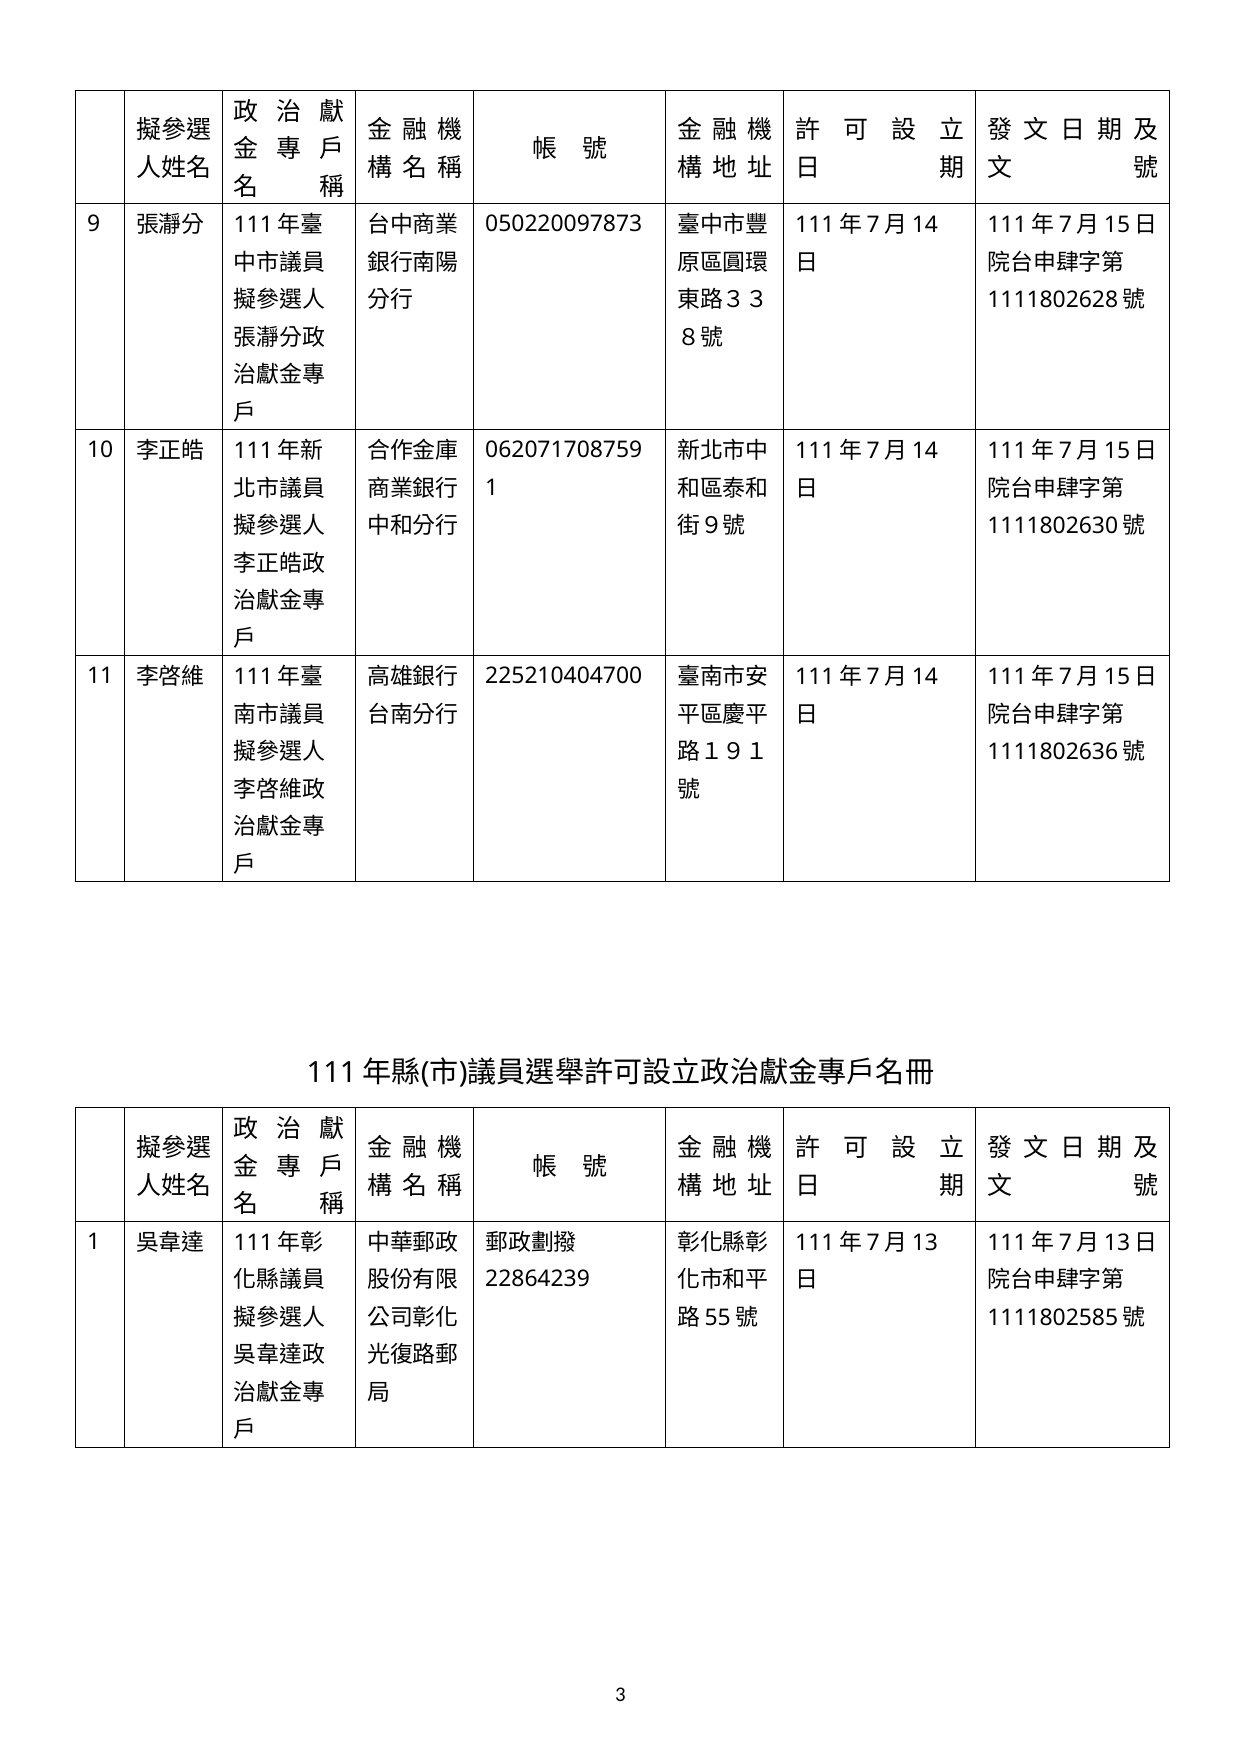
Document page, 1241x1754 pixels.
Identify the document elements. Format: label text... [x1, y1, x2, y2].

table_cell 111年新北市議員擬參選人李正皓政治獻金專戶 [223, 430, 355, 655]
table_header 發文日期及 文號 [976, 1108, 1169, 1221]
table_cell 111年彰化縣議員擬參選人吳韋達政治獻金專戶 [223, 1222, 355, 1447]
table_cell 111年7月14日 [784, 656, 975, 881]
table_cell 9 [76, 204, 124, 429]
table_cell 高雄銀行台南分行 [356, 656, 473, 881]
table_header 帳號 [474, 91, 665, 203]
table_header 金融機構地址 [666, 91, 783, 203]
table_cell 225210404700 [474, 656, 665, 881]
table_header 擬參選人姓名 [125, 1108, 222, 1221]
table_cell 中華郵政股份有限公司彰化光復路郵局 [356, 1222, 473, 1447]
table_header 金融機構名稱 [356, 1108, 473, 1221]
table_cell 1 [76, 1222, 124, 1447]
table_cell 李正皓 [125, 430, 222, 655]
text 111年縣(市)議員選舉許可設立政治獻金專戶名冊 [75, 1032, 1165, 1107]
table_cell 台中商業銀行南陽分行 [356, 204, 473, 429]
table_header [76, 91, 124, 203]
table_cell 111年7月13日 [784, 1222, 975, 1447]
table_cell 111年臺南市議員擬參選人李啓維政治獻金專戶 [223, 656, 355, 881]
table_header 金融機構名稱 [356, 91, 473, 203]
table_cell 111年7月14日 [784, 430, 975, 655]
table_cell 彰化縣彰化市和平路55號 [666, 1222, 783, 1447]
table_header 帳號 [474, 1108, 665, 1221]
table_cell 新北市中和區泰和街９號 [666, 430, 783, 655]
table_cell 111年臺中市議員擬參選人張瀞分政治獻金專戶 [223, 204, 355, 429]
table_header 許可設立 日期 [784, 91, 975, 203]
table_header 許可設立 日期 [784, 1108, 975, 1221]
table_cell 臺南市安平區慶平路１９１號 [666, 656, 783, 881]
table_header 政治獻 金專戶 名稱 [223, 1108, 355, 1221]
table_cell 11 [76, 656, 124, 881]
table_cell 111年7月15日 院台申肆字第1111802636號 [976, 656, 1169, 881]
table_header [76, 1108, 124, 1221]
table_cell 李啓維 [125, 656, 222, 881]
table_cell 吳韋達 [125, 1222, 222, 1447]
table_cell 張瀞分 [125, 204, 222, 429]
table_cell 050220097873 [474, 204, 665, 429]
table_cell 10 [76, 430, 124, 655]
table_header 政治獻 金專戶 名稱 [223, 91, 355, 203]
table_cell 111年7月14日 [784, 204, 975, 429]
table_header 金融機構地址 [666, 1108, 783, 1221]
table_cell 郵政劃撥22864239 [474, 1222, 665, 1447]
table_cell 合作金庫商業銀行中和分行 [356, 430, 473, 655]
table_header 擬參選人姓名 [125, 91, 222, 203]
table_cell 111年7月15日 院台申肆字第1111802628號 [976, 204, 1169, 429]
table_header 發文日期及 文號 [976, 91, 1169, 203]
table_cell 111年7月15日 院台申肆字第1111802630號 [976, 430, 1169, 655]
table_cell 臺中市豐原區圓環東路３３８號 [666, 204, 783, 429]
table_cell 111年7月13日 院台申肆字第1111802585號 [976, 1222, 1169, 1447]
table_cell 0620717087591 [474, 430, 665, 655]
